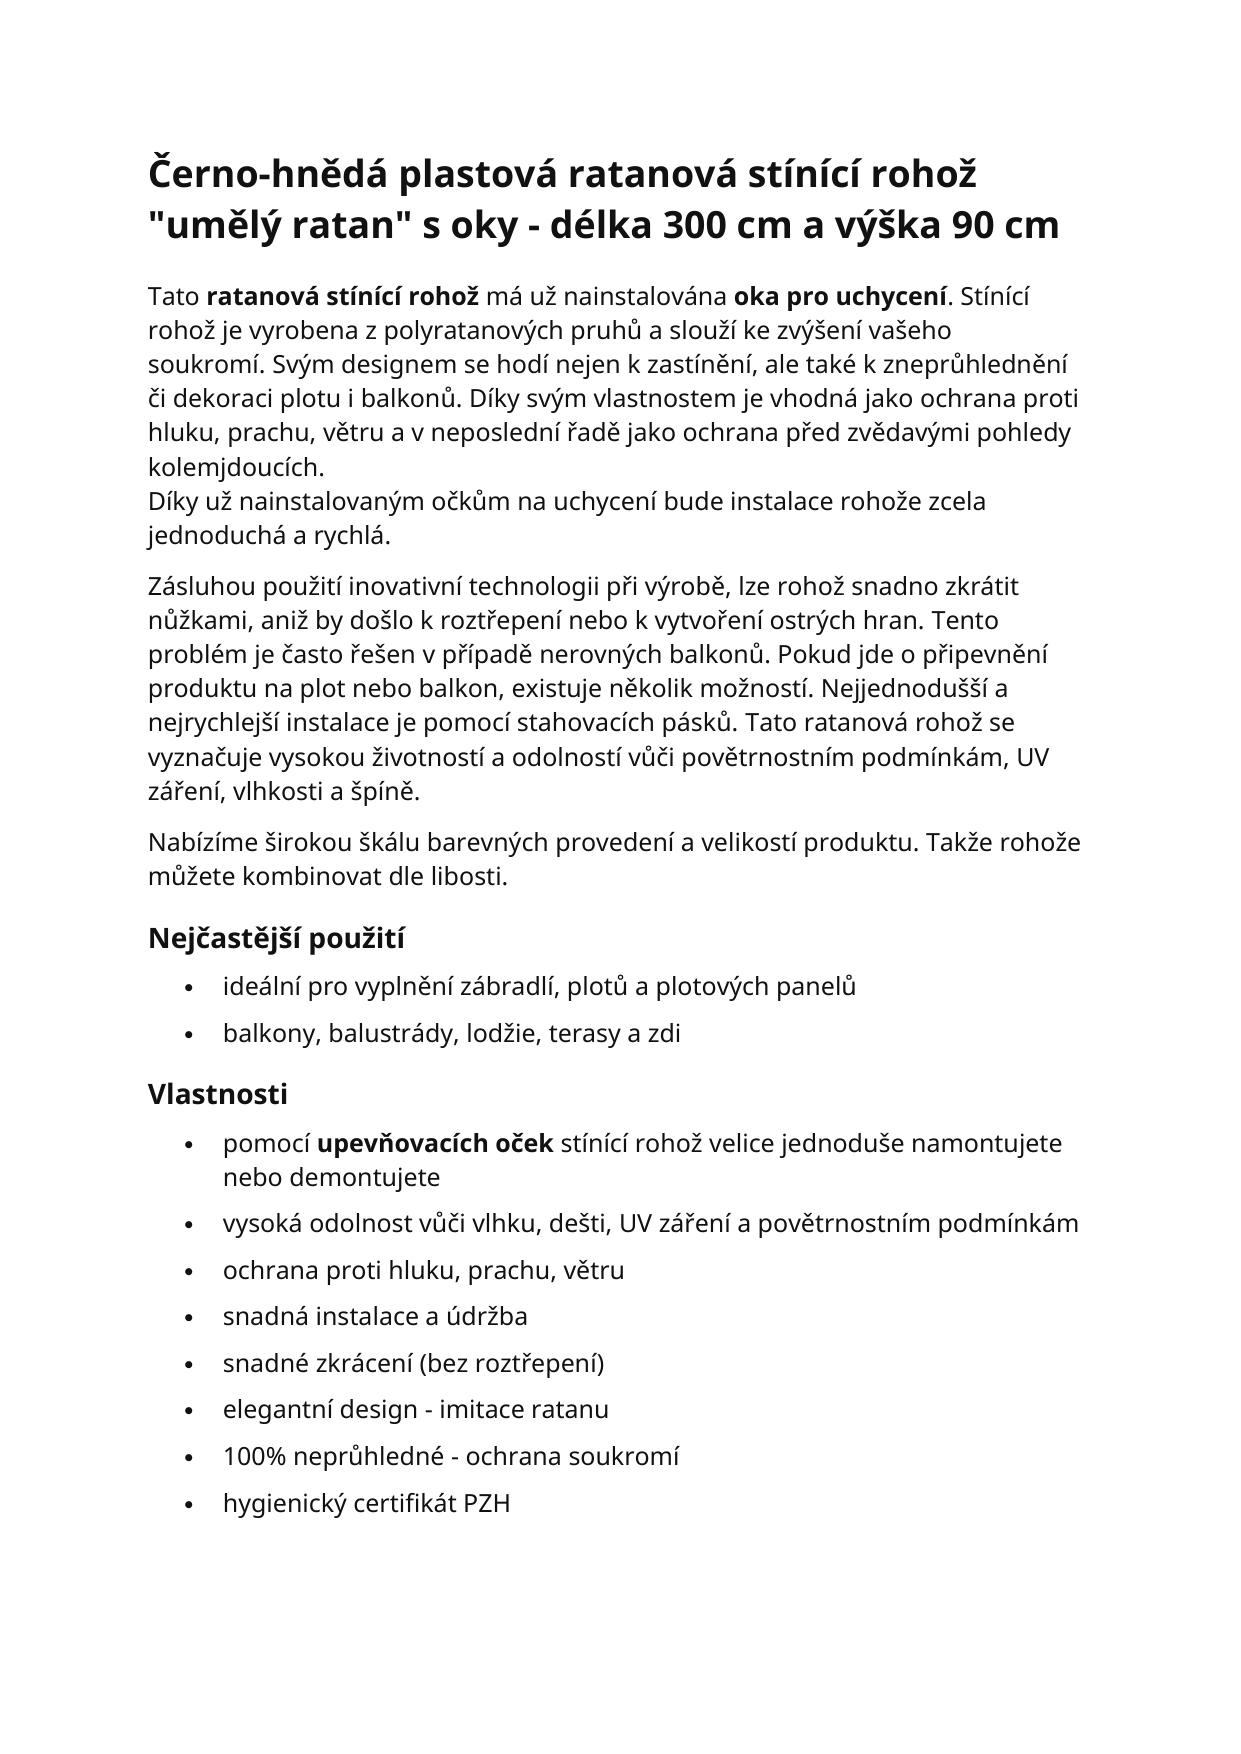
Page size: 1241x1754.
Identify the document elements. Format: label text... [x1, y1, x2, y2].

list snadné zkrácení (bez roztřepení) [185, 1346, 1093, 1379]
text Nabízíme širokou škálu barevných provedení a velikostí produktu. Takže rohože můžete kombinovat dle libosti. [148, 825, 1093, 893]
list vysoká odolnost vůči vlhku, dešti, UV záření a povětrnostním podmínkám [185, 1206, 1093, 1240]
list pomocí upevňovacích oček stínící rohož velice jednoduše namontujete nebo demontujete [185, 1125, 1093, 1193]
text Černo-hnědá plastová ratanová stínící rohož "umělý ratan" s oky - délka 300 cm a výška 90 cm [148, 148, 1093, 250]
list elegantní design - imitace ratanu [185, 1392, 1093, 1426]
text Vlastnosti [148, 1074, 1093, 1113]
list snadná instalace a údržba [185, 1299, 1093, 1333]
text Zásluhou použití inovativní technologii při výrobě, lze rohož snadno zkrátit nůžkami, aniž by došlo k roztřepení nebo k vytvoření ostrých hran. Tento problém je často řešen v případě nerovných balkonů. Pokud jde o připevnění produktu na plot nebo balkon, existuje několik možností. Nejjednodušší a nejrychlejší instalace je pomocí stahovacích pásků. Tato ratanová rohož se vyznačuje vysokou životností a odolností vůči povětrnostním podmínkám, UV záření, vlhkosti a špíně. [148, 569, 1093, 807]
list balkony, balustrády, lodžie, terasy a zdi [185, 1015, 1093, 1049]
text Tato ratanová stínící rohož má už nainstalována oka pro uchycení. Stínící rohož je vyrobena z polyratanových pruhů a slouží ke zvýšení vašeho soukromí. Svým designem se hodí nejen k zastínění, ale také k zneprůhlednění či dekoraci plotu i balkonů. Díky svým vlastnostem je vhodná jako ochrana proti hluku, prachu, větru a v neposlední řadě jako ochrana před zvědavými pohledy kolemjdoucích. [148, 279, 1093, 483]
text Nejčastější použití [148, 918, 1093, 956]
list ochrana proti hluku, prachu, větru [185, 1252, 1093, 1286]
text Díky už nainstalovaným očkům na uchycení bude instalace rohože zcela jednoduchá a rychlá. [148, 483, 1093, 551]
list 100% neprůhledné - ochrana soukromí [185, 1439, 1093, 1473]
list ideální pro vyplnění zábradlí, plotů a plotových panelů [185, 969, 1093, 1003]
list hygienický certifikát PZH [185, 1485, 1093, 1519]
